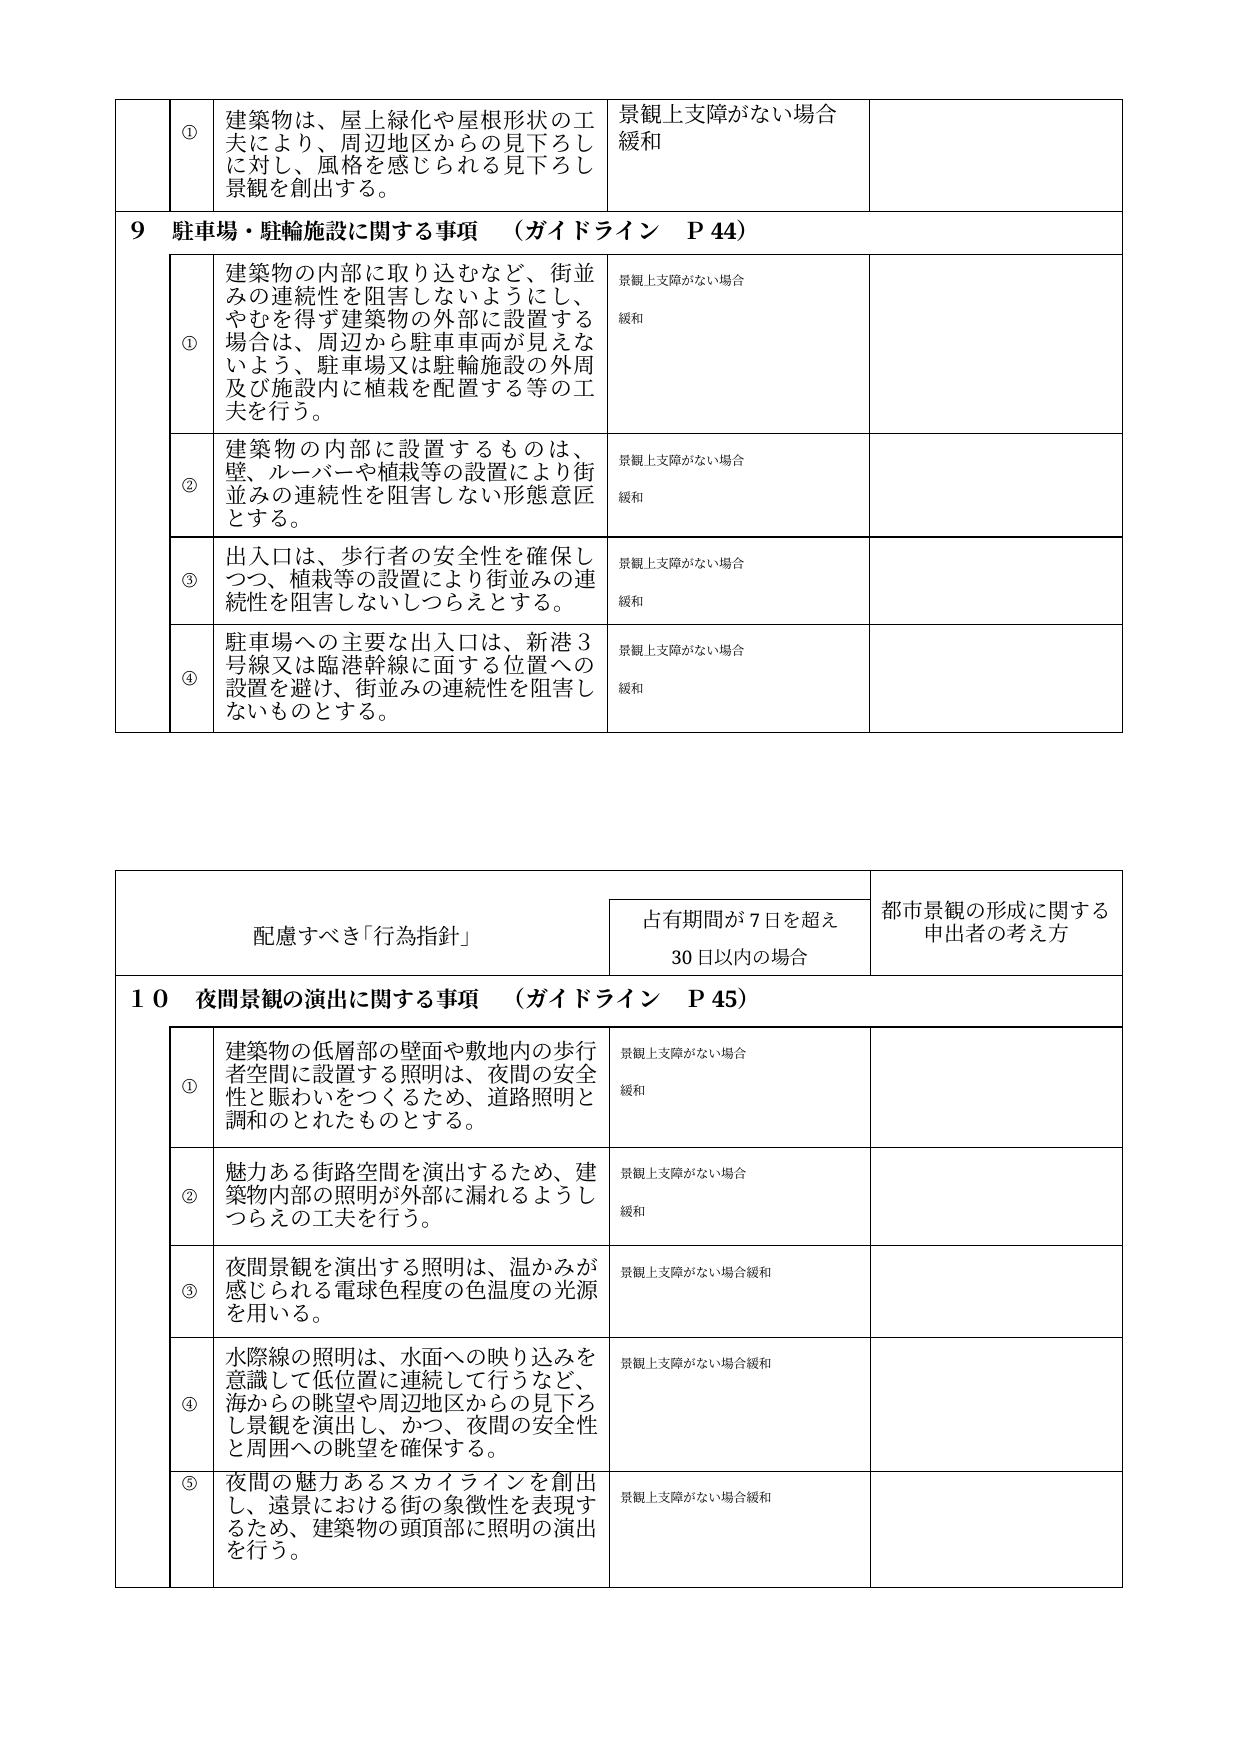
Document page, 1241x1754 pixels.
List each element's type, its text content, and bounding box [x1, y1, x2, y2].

table_cell 配慮すべき｢行為指針｣ [116, 899, 609, 975]
table_cell [116, 1026, 169, 1587]
table_cell 景観上支障がない場合 緩和 [608, 625, 869, 732]
table_cell ９ 駐車場・駐輪施設に関する事項 （ガイドライン Ｐ44） [116, 212, 1122, 254]
table_cell [871, 1338, 1122, 1471]
table_cell 出入口は、歩行者の安全性を確保しつつ、植栽等の設置により街並みの連続性を阻害しないしつらえとする。 [214, 538, 607, 624]
table_cell 夜間景観を演出する照明は、温かみが感じられる電球色程度の色温度の光源を用いる。 [214, 1246, 609, 1337]
table_header [116, 871, 870, 899]
table_cell ⑤ [171, 1472, 213, 1587]
table_cell 景観上支障がない場合 緩和 [608, 255, 869, 433]
table_cell ② [171, 1148, 213, 1245]
table_cell 景観上支障がない場合 緩和 [610, 1148, 870, 1245]
table_cell 魅力ある街路空間を演出するため、建築物内部の照明が外部に漏れるようしつらえの工夫を行う。 [214, 1148, 609, 1245]
table_cell [116, 254, 169, 732]
table_cell 景観上支障がない場合 緩和 [608, 100, 869, 211]
table_cell [870, 538, 1122, 624]
table_cell 占有期間が7日を超え 30日以内の場合 [610, 900, 870, 975]
table_cell 建築物の内部に取り込むなど、街並みの連続性を阻害しないようにし、やむを得ず建築物の外部に設置する場合は、周辺から駐車車両が見えないよう、駐車場又は駐輪施設の外周及び施設内に植栽を配置する等の工夫を行う。 [214, 255, 607, 433]
table_cell 景観上支障がない場合 緩和 [608, 538, 869, 624]
table_cell ③ [171, 538, 213, 624]
table_cell [870, 100, 1122, 211]
table_cell ④ [171, 1338, 213, 1471]
table_cell 駐車場への主要な出入口は、新港３号線又は臨港幹線に面する位置への設置を避け、街並みの連続性を阻害しないものとする。 [214, 625, 607, 732]
table_cell [871, 1246, 1122, 1337]
table_cell ③ [171, 1246, 213, 1337]
table_cell [870, 625, 1122, 732]
table_cell ② [171, 434, 213, 536]
table_cell ④ [171, 625, 213, 732]
table_cell １０ 夜間景観の演出に関する事項 （ガイドライン Ｐ45） [116, 976, 1122, 1026]
table_cell [116, 100, 169, 211]
table_cell 景観上支障がない場合 緩和 [608, 434, 869, 536]
table_cell 水際線の照明は、水面への映り込みを意識して低位置に連続して行うなど、海からの眺望や周辺地区からの見下ろし景観を演出し、かつ、夜間の安全性と周囲への眺望を確保する。 [214, 1338, 609, 1471]
table_cell 建築物の内部に設置するものは、壁、ルーバーや植栽等の設置により街並みの連続性を阻害しない形態意匠とする。 [214, 434, 607, 536]
table_cell 景観上支障がない場合緩和 [610, 1246, 870, 1337]
table_cell 景観上支障がない場合緩和 [610, 1338, 870, 1471]
table_cell [871, 1028, 1122, 1147]
table_cell [871, 1472, 1122, 1587]
table_cell [870, 434, 1122, 536]
table_cell 景観上支障がない場合緩和 [610, 1472, 870, 1587]
table_cell 景観上支障がない場合 緩和 [610, 1028, 870, 1147]
table_cell ① [171, 255, 213, 433]
table_cell [870, 255, 1122, 433]
table_cell [871, 1148, 1122, 1245]
table_cell ① [171, 1028, 213, 1147]
table_cell 建築物は、屋上緑化や屋根形状の工夫により、周辺地区からの見下ろしに対し、風格を感じられる見下ろし景観を創出する。 [214, 100, 607, 211]
table_header 都市景観の形成に関する 申出者の考え方 [871, 871, 1122, 975]
table_cell 夜間の魅力あるスカイラインを創出し、遠景における街の象徴性を表現するため、建築物の頭頂部に照明の演出を行う。 [214, 1472, 609, 1587]
table_cell 建築物の低層部の壁面や敷地内の歩行者空間に設置する照明は、夜間の安全性と賑わいをつくるため、道路照明と調和のとれたものとする。 [214, 1028, 609, 1147]
table_cell [171, 100, 213, 211]
